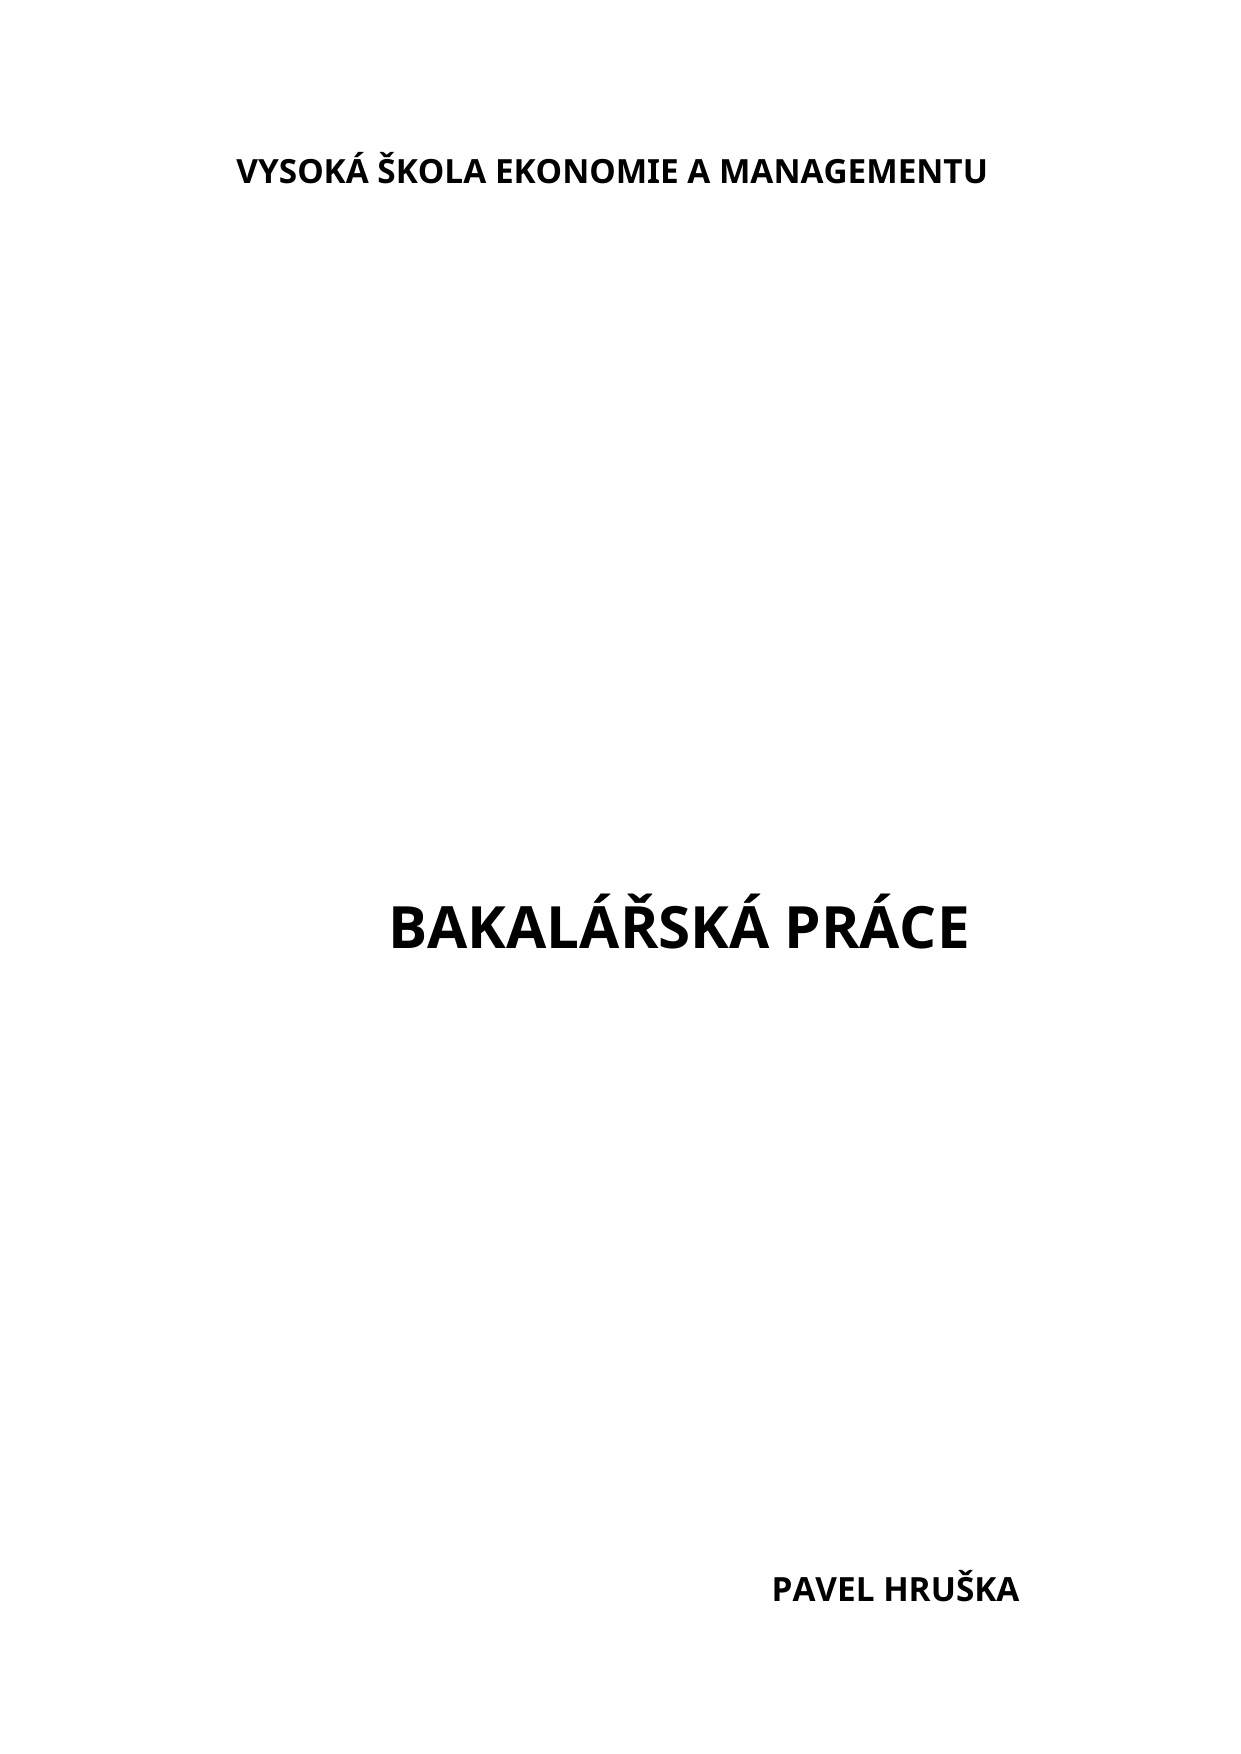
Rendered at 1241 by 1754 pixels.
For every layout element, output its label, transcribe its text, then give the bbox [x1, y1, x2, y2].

text BAKALÁŘSKÁ PRÁCE [236, 886, 1122, 966]
text VYSOKÁ ŠKOLA EKONOMIE A MANAGEMENTU [236, 148, 1122, 193]
